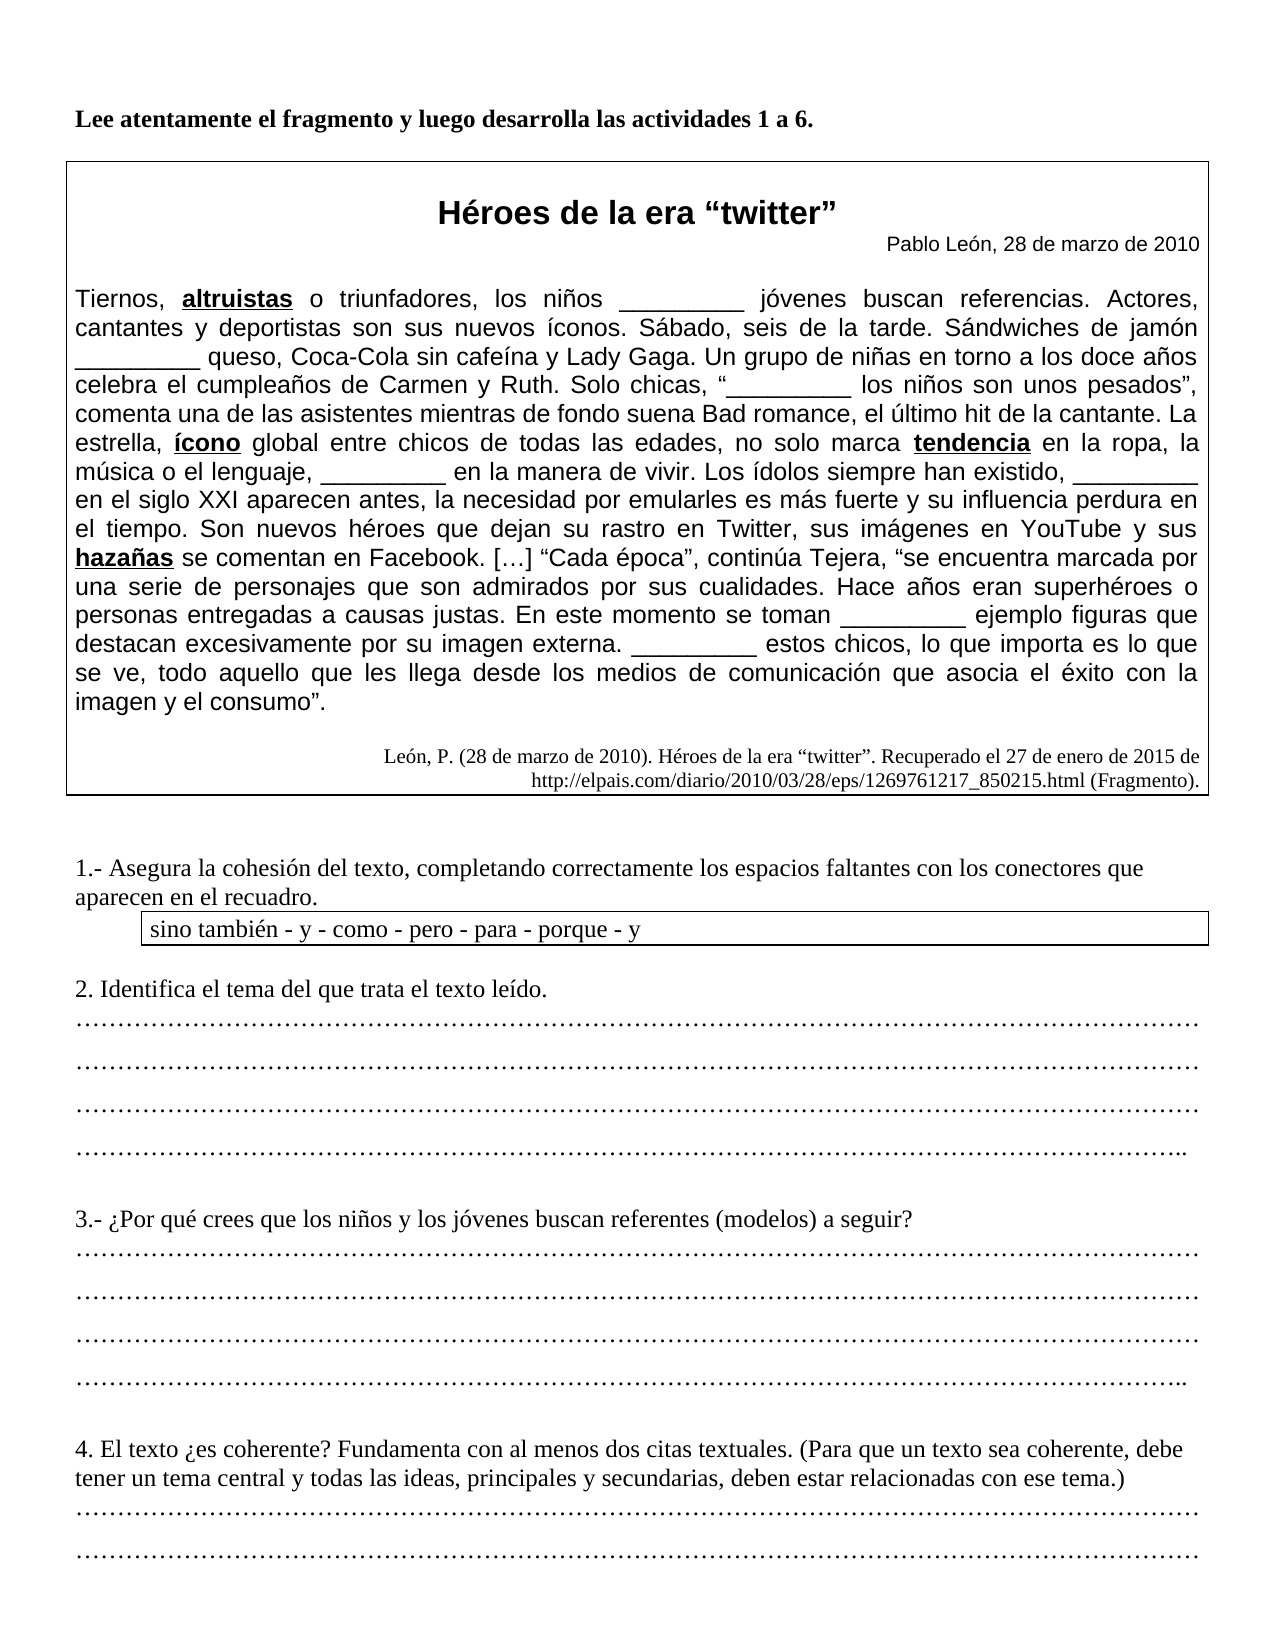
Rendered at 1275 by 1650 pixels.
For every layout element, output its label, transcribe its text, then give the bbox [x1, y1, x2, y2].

text Héroes de la era “twitter” [75, 193, 1200, 232]
text Lee atentamente el fragmento y luego desarrolla las actividades 1 a 6. [75, 104, 1200, 132]
text 3.- ¿Por qué crees que los niños y los jóvenes buscan referentes (modelos) a seguir? [75, 1204, 1200, 1233]
text León, P. (28 de marzo de 2010). Héroes de la era “twitter”. Recuperado el 27 de enero de 2015 de http://elpais.com/diario/2010/03/28/eps/1269761217_850215.html (Fragmento). [67, 741, 1208, 794]
text Pablo León, 28 de marzo de 2010 [75, 232, 1200, 256]
text 1.- Asegura la cohesión del texto, completando correctamente los espacios faltantes con los conectores que aparecen en el recuadro. [75, 853, 1200, 911]
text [75, 1492, 1200, 1564]
list sino también - y - como - pero - para - porque - y [142, 912, 1208, 944]
text 2. Identifica el tema del que trata el texto leído. [75, 974, 1200, 1003]
text 4. El texto ¿es coherente? Fundamenta con al menos dos citas textuales. (Para que un texto sea coherente, debe tener un tema central y todas las ideas, principales y secundarias, deben estar relacionadas con ese tema.) [75, 1434, 1200, 1492]
text Tiernos, altruistas o triunfadores, los niños _________ jóvenes buscan referencias. Actores, cantantes y deportistas son sus nuevos íconos. Sábado, seis de la tarde. Sándwiches de jamón _________ queso, Coca-Cola sin cafeína y Lady Gaga. Un grupo de niñas en torno a los doce años celebra el cumpleaños de Carmen y Ruth. Solo chicas, “_________ los niños son unos pesados”, comenta una de las asistentes mientras de fondo suena Bad romance, el último hit de la cantante. La estrella, ícono global entre chicos de todas las edades, no solo marca tendencia en la ropa, la música o el lenguaje, _________ en la manera de vivir. Los ídolos siempre han existido, _________ en el siglo XXI aparecen antes, la necesidad por emularles es más fuerte y su influencia perdura en el tiempo. Son nuevos héroes que dejan su rastro en Twitter, sus imágenes en YouTube y sus hazañas se comentan en Facebook. […] “Cada época”, continúa Tejera, “se encuentra marcada por una serie de personajes que son admirados por sus cualidades. Hace años eran superhéroes o personas entregadas a causas justas. En este momento se toman _________ ejemplo figuras que destacan excesivamente por su imagen externa. _________ estos chicos, lo que importa es lo que se ve, todo aquello que les llega desde los medios de comunicación que asocia el éxito con la imagen y el consumo”. [75, 284, 1200, 716]
